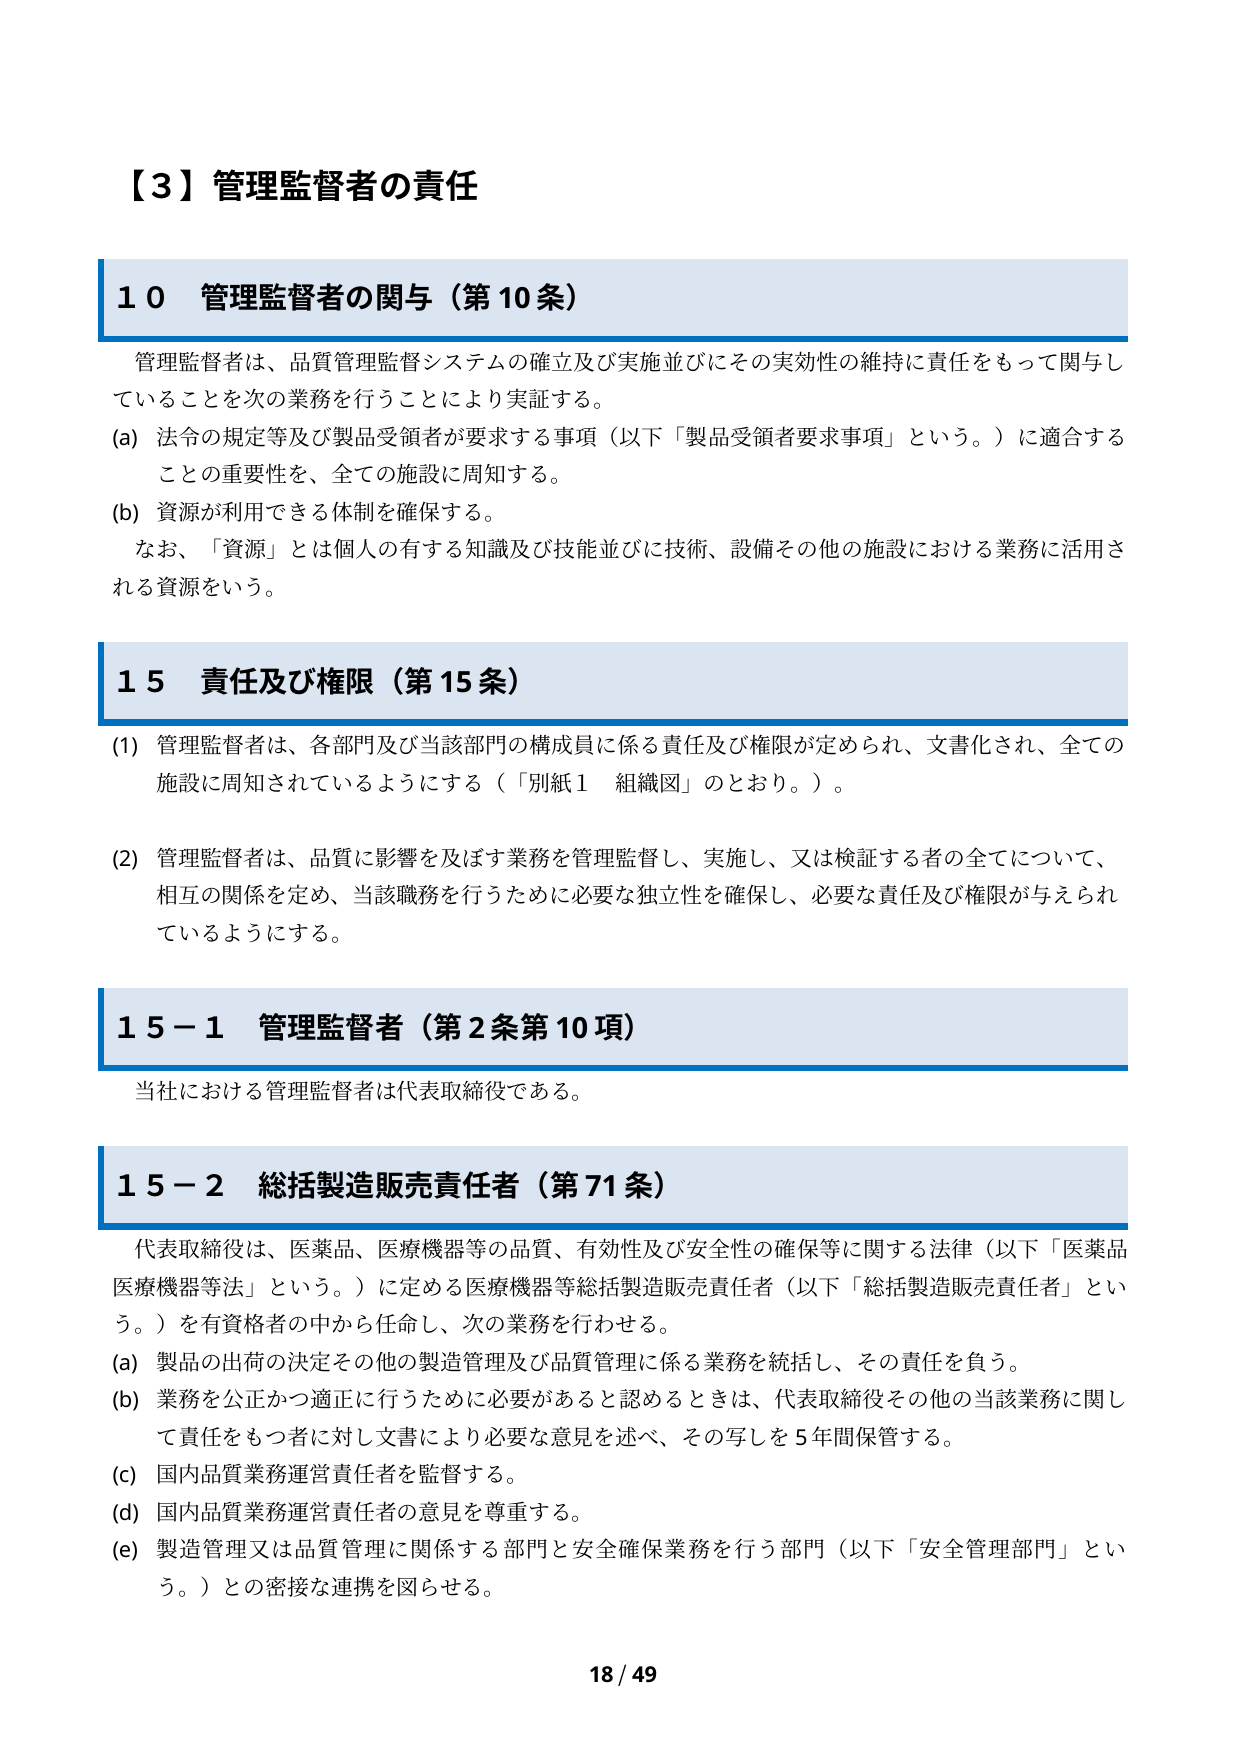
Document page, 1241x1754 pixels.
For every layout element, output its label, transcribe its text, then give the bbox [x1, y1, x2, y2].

subtitle １５－２ 総括製造販売責任者（第71条） [104, 1146, 1128, 1223]
list 製造管理又は品質管理に関係する部門と安全確保業務を行う部門（以下「安全管理部門」という。）との密接な連携を図らせる。 [112, 1530, 1128, 1605]
text 当社における管理監督者は代表取締役である。 [112, 1071, 1128, 1109]
list 製品の出荷の決定その他の製造管理及び品質管理に係る業務を統括し、その責任を負う。 [112, 1342, 1128, 1380]
list 法令の規定等及び製品受領者が要求する事項（以下「製品受領者要求事項」という。）に適合することの重要性を、全ての施設に周知する。 [112, 417, 1128, 492]
list 資源が利用できる体制を確保する。 [112, 492, 1128, 530]
list 国内品質業務運営責任者の意見を尊重する。 [112, 1492, 1128, 1530]
list 管理監督者は、各部門及び当該部門の構成員に係る責任及び権限が定められ、文書化され、全ての施設に周知されているようにする（「別紙１ 組織図」のとおり。）。 [112, 726, 1128, 801]
subtitle 【３】管理監督者の責任 [112, 146, 1128, 221]
text 管理監督者は、品質管理監督システムの確立及び実施並びにその実効性の維持に責任をもって関与していることを次の業務を行うことにより実証する。 [112, 342, 1128, 417]
text 代表取締役は、医薬品、医療機器等の品質、有効性及び安全性の確保等に関する法律（以下「医薬品医療機器等法」という。）に定める医療機器等総括製造販売責任者（以下「総括製造販売責任者」という。）を有資格者の中から任命し、次の業務を行わせる。 [112, 1230, 1128, 1342]
subtitle １５－１ 管理監督者（第2条第10項） [104, 988, 1128, 1065]
list 業務を公正かつ適正に行うために必要があると認めるときは、代表取締役その他の当該業務に関して責任をもつ者に対し文書により必要な意見を述べ、その写しを5年間保管する。 [112, 1380, 1128, 1455]
text なお、「資源」とは個人の有する知識及び技能並びに技術、設備その他の施設における業務に活用される資源をいう。 [112, 530, 1128, 605]
subtitle １０ 管理監督者の関与（第10条） [104, 259, 1128, 336]
subtitle １５ 責任及び権限（第15条） [104, 642, 1128, 719]
list 管理監督者は、品質に影響を及ぼす業務を管理監督し、実施し、又は検証する者の全てについて、相互の関係を定め、当該職務を行うために必要な独立性を確保し、必要な責任及び権限が与えられているようにする。 [112, 838, 1128, 951]
list 国内品質業務運営責任者を監督する。 [112, 1455, 1128, 1492]
